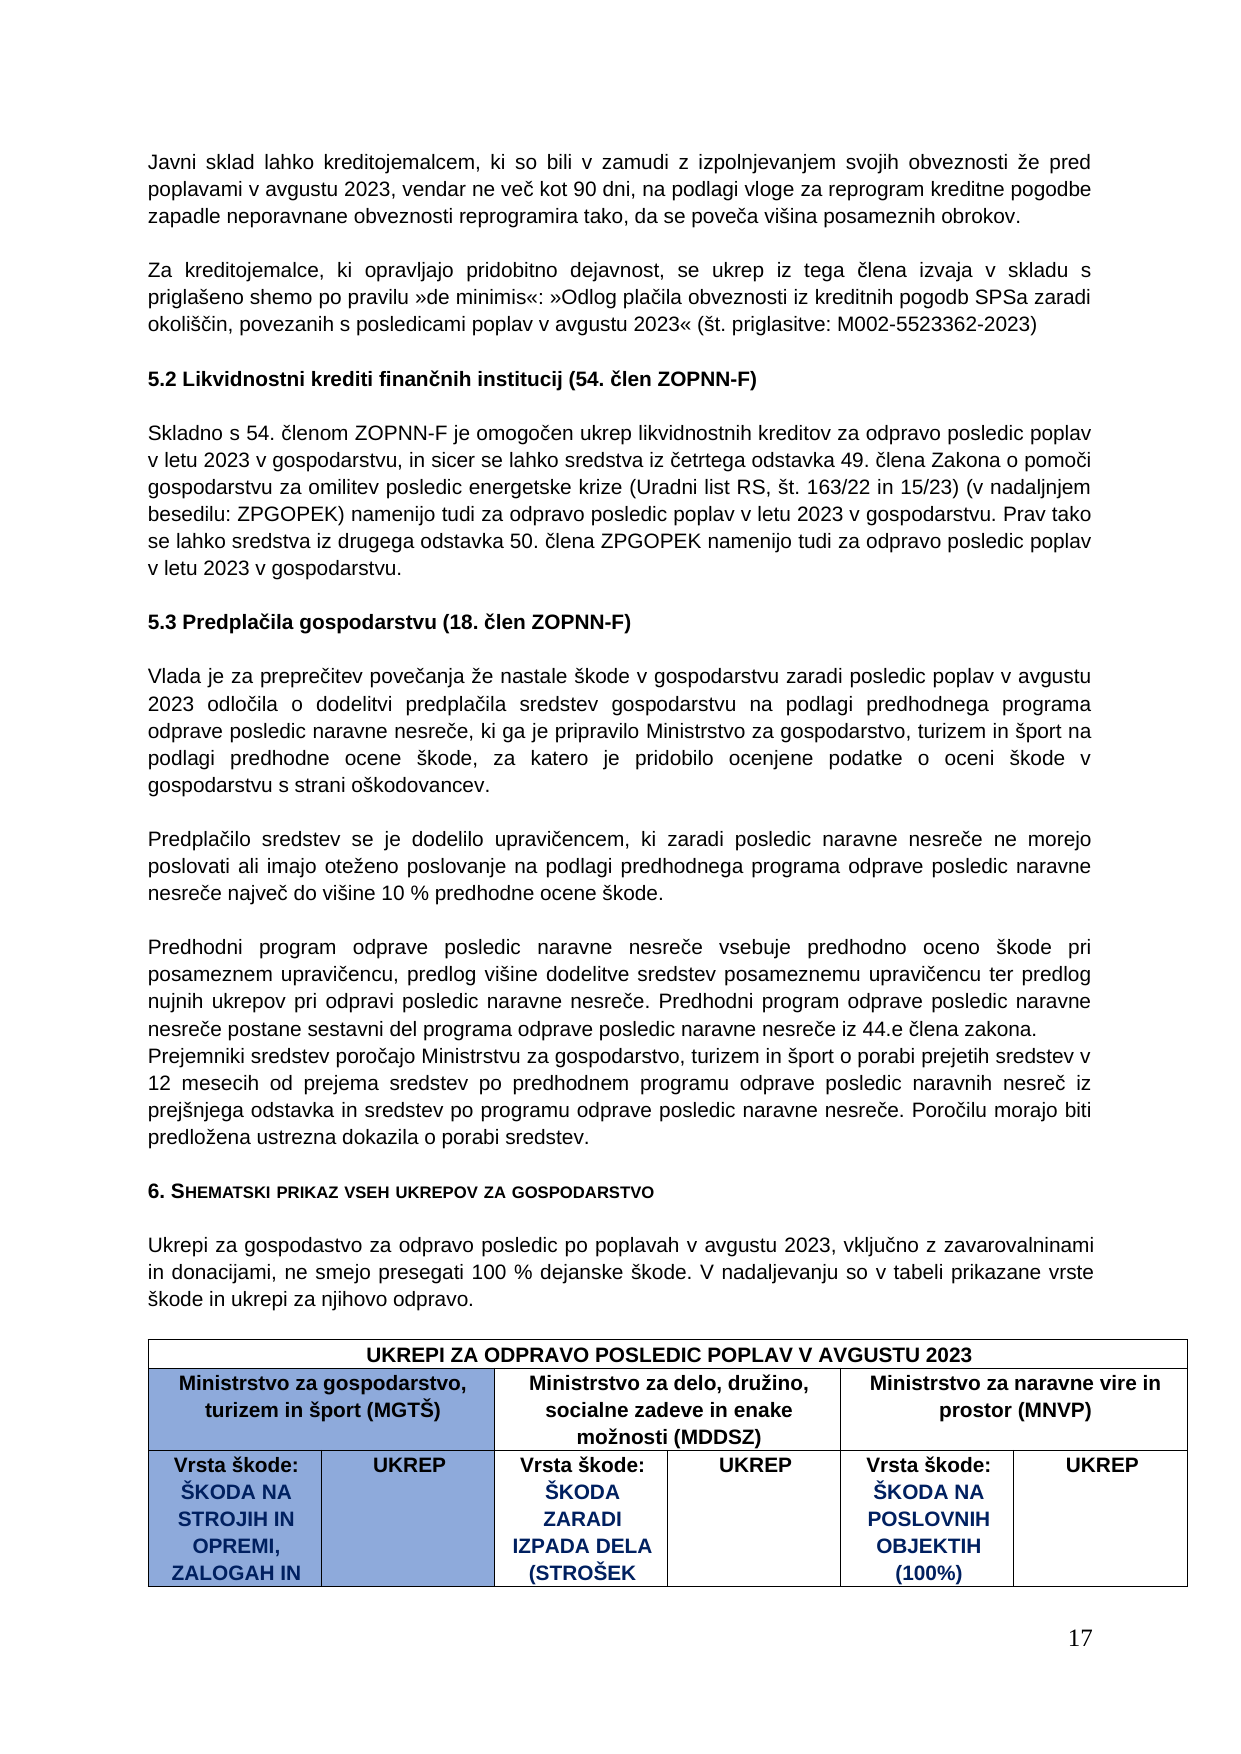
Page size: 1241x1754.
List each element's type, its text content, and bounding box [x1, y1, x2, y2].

table_cell Ministrstvo za naravne vire in prostor (MNVP) [841, 1369, 1187, 1450]
subtitle 5.3 Predplačila gospodarstvu (18. člen ZOPNN-F) [148, 608, 1093, 635]
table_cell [149, 1451, 321, 1586]
text Predplačilo sredstev se je dodelilo upravičencem, ki zaradi posledic naravne nesreče ne morejo poslovati ali imajo oteženo poslovanje na podlagi predhodnega programa odprave posledic naravne nesreče največ do višine 10 % predhodne ocene škode. [148, 825, 1093, 906]
table_cell UKREP [1014, 1451, 1187, 1586]
text Skladno s 54. členom ZOPNN-F je omogočen ukrep likvidnostnih kreditov za odpravo posledic poplav v letu 2023 v gospodarstvu, in sicer se lahko sredstva iz četrtega odstavka 49. člena Zakona o pomoči gospodarstvu za omilitev posledic energetske krize (Uradni list RS, št. 163/22 in 15/23) (v nadaljnjem besedilu: ZPGOPEK) namenijo tudi za odpravo posledic poplav v letu 2023 v gospodarstvu. Prav tako se lahko sredstva iz drugega odstavka 50. člena ZPGOPEK namenijo tudi za odpravo posledic poplav v letu 2023 v gospodarstvu. [148, 418, 1093, 581]
text Vlada je za preprečitev povečanja že nastale škode v gospodarstvu zaradi posledic poplav v avgustu 2023 odločila o dodelitvi predplačila sredstev gospodarstvu na podlagi predhodnega programa odprave posledic naravne nesreče, ki ga je pripravilo Ministrstvo za gospodarstvo, turizem in šport na podlagi predhodne ocene škode, za katero je pridobilo ocenjene podatke o oceni škode v gospodarstvu s strani oškodovancev. [148, 662, 1093, 798]
table_cell Ministrstvo za gospodarstvo, turizem in šport (MGTŠ) [149, 1369, 494, 1450]
table_cell Ministrstvo za delo, družino, socialne zadeve in enake možnosti (MDDSZ) [495, 1369, 840, 1450]
subtitle 5.2 Likvidnostni krediti finančnih institucij (54. člen ZOPNN-F) [148, 364, 1093, 391]
table_header UKREPI ZA ODPRAVO POSLEDIC POPLAV V AVGUSTU 2023 [149, 1340, 1187, 1367]
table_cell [841, 1451, 1013, 1586]
text Prejemniki sredstev poročajo Ministrstvu za gospodarstvo, turizem in šport o porabi prejetih sredstev v 12 mesecih od prejema sredstev po predhodnem programu odprave posledic naravnih nesreč iz prejšnjega odstavka in sredstev po programu odprave posledic naravne nesreče. Poročilu morajo biti predložena ustrezna dokazila o porabi sredstev. [148, 1041, 1093, 1150]
text Predhodni program odprave posledic naravne nesreče vsebuje predhodno oceno škode pri posameznem upravičencu, predlog višine dodelitve sredstev posameznemu upravičencu ter predlog nujnih ukrepov pri odpravi posledic naravne nesreče. Predhodni program odprave posledic naravne nesreče postane sestavni del programa odprave posledic naravne nesreče iz 44.e člena zakona. [148, 933, 1093, 1041]
table_cell UKREP [322, 1451, 494, 1586]
text Javni sklad lahko kreditojemalcem, ki so bili v zamudi z izpolnjevanjem svojih obveznosti že pred poplavami v avgustu 2023, vendar ne več kot 90 dni, na podlagi vloge za reprogram kreditne pogodbe zapadle neporavnane obveznosti reprogramira tako, da se poveča višina posameznih obrokov. [148, 148, 1093, 229]
table_cell UKREP [668, 1451, 840, 1586]
subtitle 6. Shematski prikaz vseh ukrepov za gospodarstvo [148, 1177, 1093, 1204]
text Ukrepi za gospodastvo za odpravo posledic po poplavah v avgustu 2023, vključno z zavarovalninami in donacijami, ne smejo presegati 100 % dejanske škode. V nadaljevanju so v tabeli prikazane vrste škode in ukrepi za njihovo odpravo. [148, 1231, 1095, 1312]
text Za kreditojemalce, ki opravljajo pridobitno dejavnost, se ukrep iz tega člena izvaja v skladu s priglašeno shemo po pravilu »de minimis«: »Odlog plačila obveznosti iz kreditnih pogodb SPSa zaradi okoliščin, povezanih s posledicami poplav v avgustu 2023« (št. priglasitve: M002-5523362-2023) [148, 256, 1093, 337]
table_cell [495, 1451, 667, 1586]
